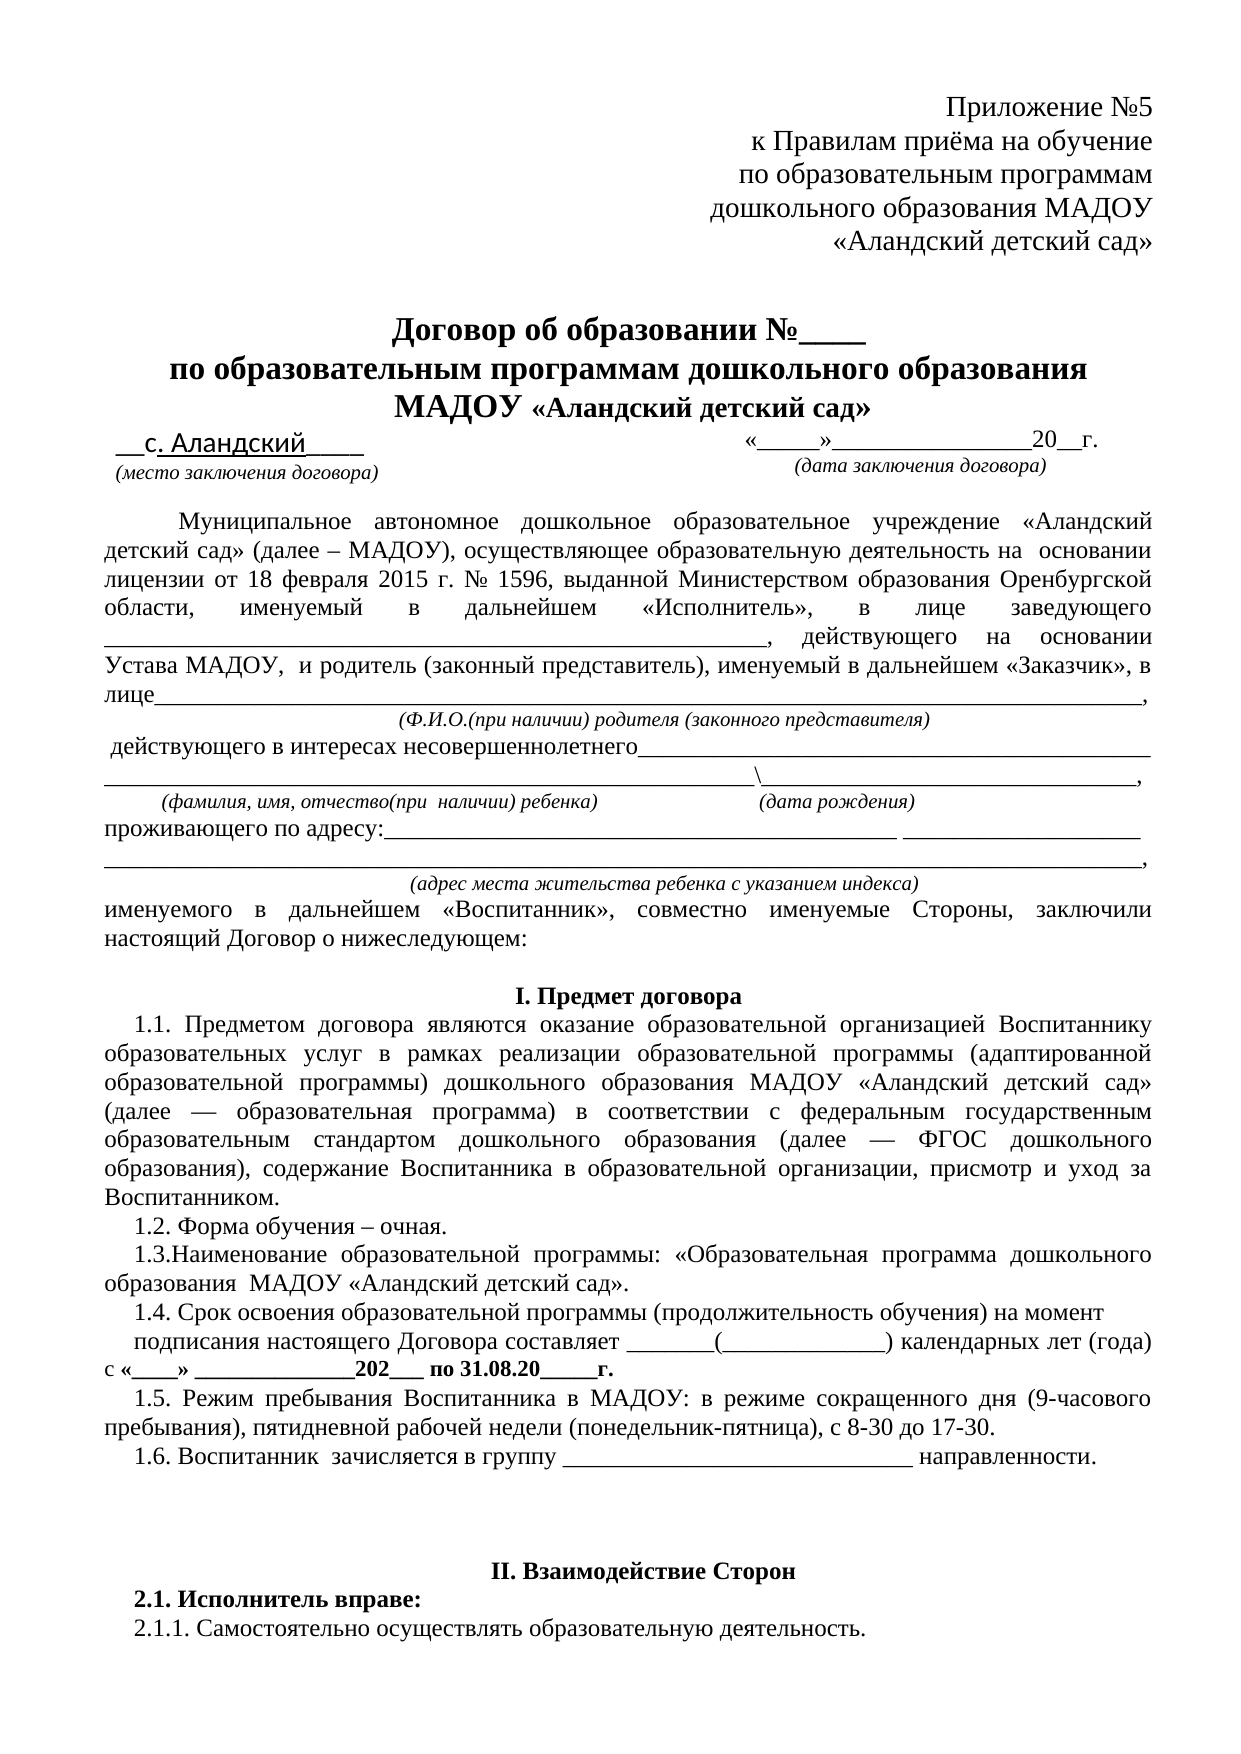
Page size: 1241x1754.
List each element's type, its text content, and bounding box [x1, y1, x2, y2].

text ___________________________________________________________________________________, [104, 842, 1153, 871]
text проживающего по адресу:_________________________________________ ___________________ [104, 813, 1153, 842]
text (Ф.И.О.(при наличии) родителя (законного представителя) [104, 707, 1153, 731]
text (фамилия, имя, отчество(при наличии) ребенка) (дата рождения) [104, 789, 1153, 813]
text I. Предмет договора [104, 981, 1153, 1009]
text по образовательным программам [134, 156, 1153, 190]
text 1.3.Наименование образовательной программы: «Образовательная программа дошкольного образования МАДОУ «Аландский детский сад». [104, 1239, 1153, 1297]
text МАДОУ «Аландский детский сад» [104, 386, 1153, 424]
text «Аландский детский сад» [134, 223, 1153, 257]
table_header __с. Аландский____ (место заключения договора) [104, 425, 596, 506]
text 2.1. Исполнитель вправе: [104, 1584, 1153, 1613]
text 1.2. Форма обучения – очная. [104, 1211, 1153, 1239]
text к Правилам приёма на обучение [134, 123, 1153, 156]
text 2.1.1. Самостоятельно осуществлять образовательную деятельность. [104, 1613, 1153, 1642]
text ____________________________________________________\______________________________, [104, 760, 1153, 789]
text 1.6. Воспитанник зачисляется в группу ____________________________ направленности. [104, 1441, 1153, 1469]
text 1.1. Предметом договора являются оказание образовательной организацией Воспитаннику образовательных услуг в рамках реализации образовательной программы (адаптированной образовательной программы) дошкольного образования МАДОУ «Аландский детский сад» (далее — образовательная программа) в соответствии с федеральным государственным образовательным стандартом дошкольного образования (далее — ФГОС дошкольного образования), содержание Воспитанника в образовательной организации, присмотр и уход за Воспитанником. [104, 1009, 1153, 1211]
text по образовательным программам дошкольного образования [104, 348, 1153, 386]
text действующего в интересах несовершеннолетнего_________________________________________ [104, 731, 1153, 760]
text II. Взаимодействие Сторон [104, 1556, 1153, 1584]
table_header «_____»________________20__г. (дата заключения договора) [596, 425, 1152, 506]
text именуемого в дальнейшем «Воспитанник», совместно именуемые Стороны, заключили настоящий Договор о нижеследующем: [104, 894, 1153, 952]
text Приложение №5 [134, 89, 1153, 123]
text Муниципальное автономное дошкольное образовательное учреждение «Аландский детский сад» (далее – МАДОУ), осуществляющее образовательную деятельность на основании лицензии от 18 февраля 2015 г. № 1596, выданной Министерством образования Оренбургской области, именуемый в дальнейшем «Исполнитель», в лице заведующего _____________________________________________________, действующего на основании Устава МАДОУ, и родитель (законный представитель), именуемый в дальнейшем «Заказчик», в лице_______________________________________________________________________________, [104, 506, 1153, 707]
text 1.5. Режим пребывания Воспитанника в МАДОУ: в режиме сокращенного дня (9-часового пребывания), пятидневной рабочей недели (понедельник-пятница), с 8-30 до 17-30. [104, 1383, 1153, 1441]
text подписания настоящего Договора составляет _______(_____________) календарных лет (года) с «____» ______________202___ по 31.08.20_____г. [104, 1326, 1153, 1381]
text 1.4. Срок освоения образовательной программы (продолжительность обучения) на момент [104, 1297, 1153, 1326]
text Договор об образовании №____ [104, 309, 1153, 348]
text дошкольного образования МАДОУ [134, 190, 1153, 223]
text (адрес места жительства ребенка с указанием индекса) [104, 871, 1153, 894]
